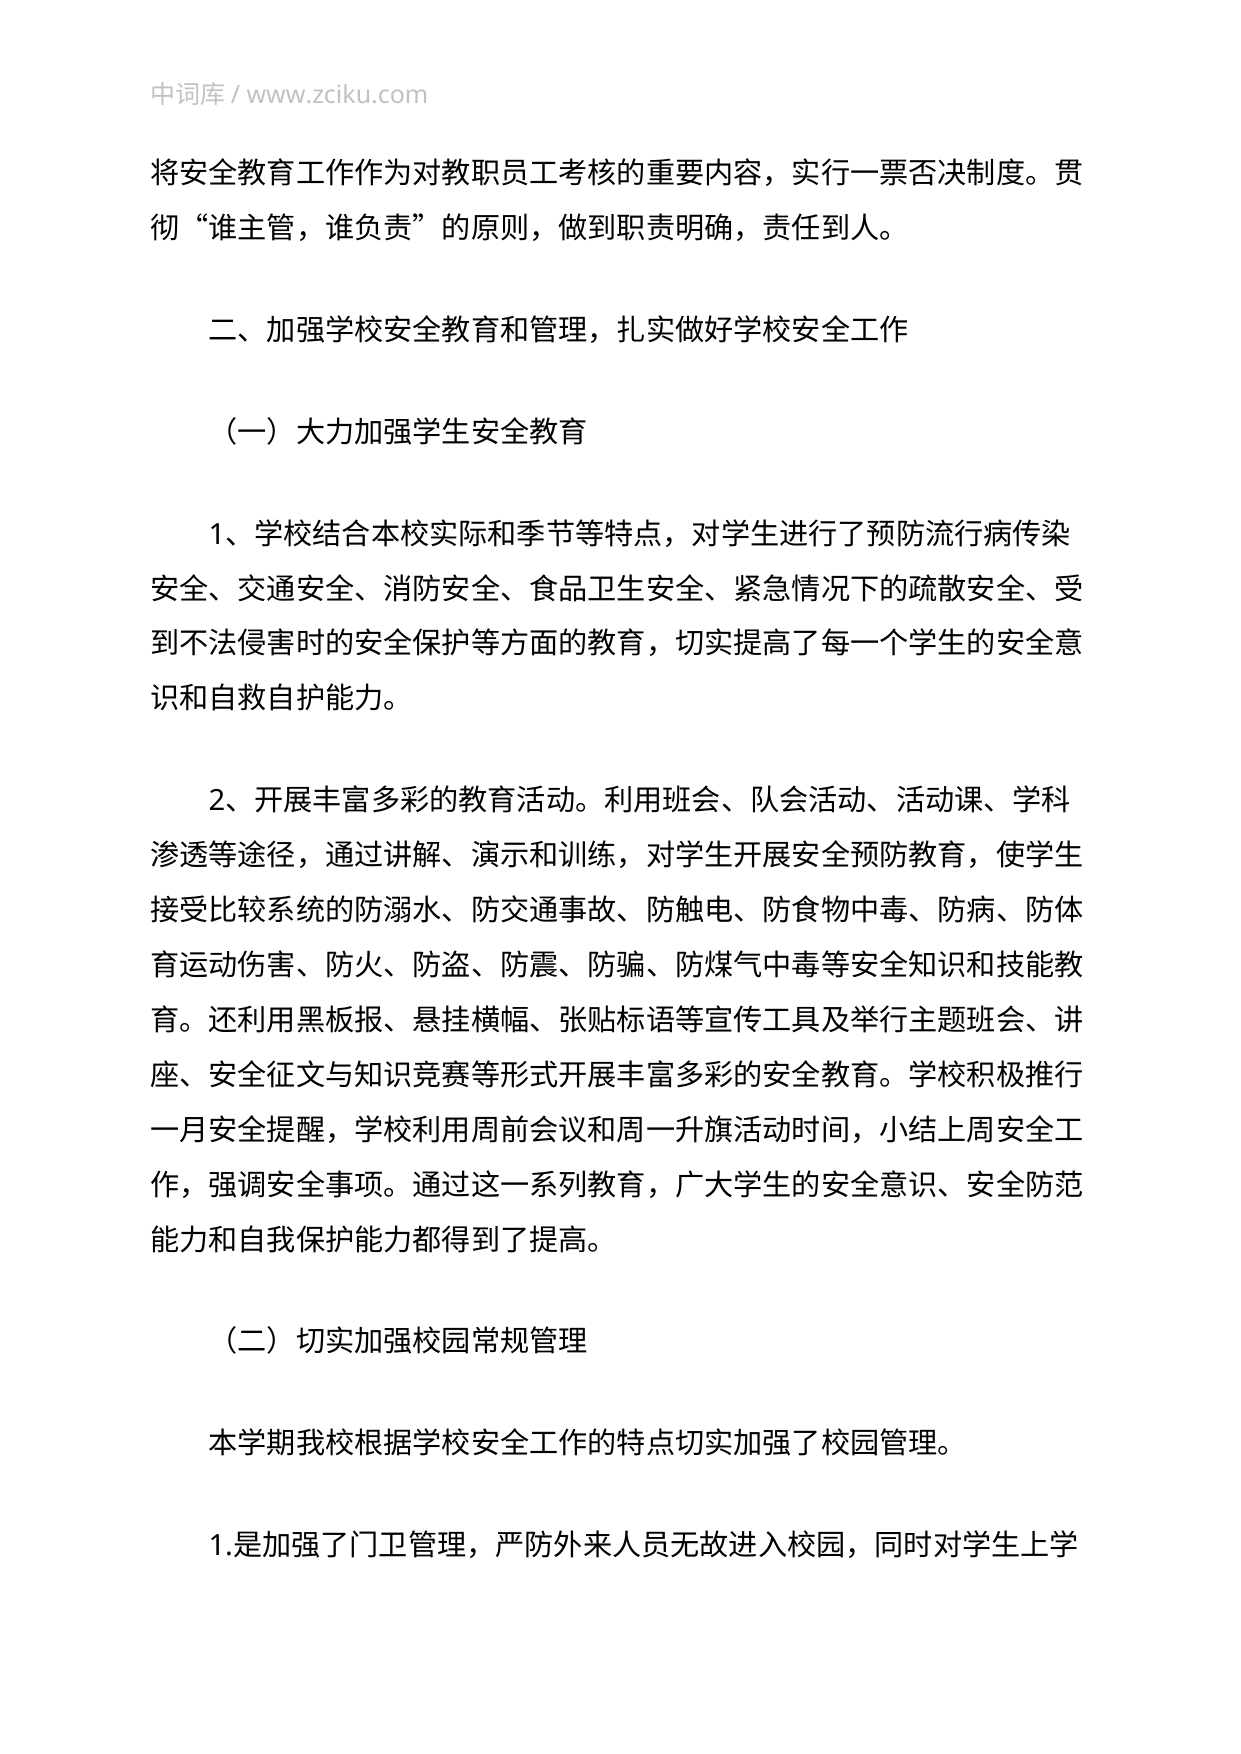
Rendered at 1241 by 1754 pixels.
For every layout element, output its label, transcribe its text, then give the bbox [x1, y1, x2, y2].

text 本学期我校根据学校安全工作的特点切实加强了校园管理。 [150, 1419, 1090, 1462]
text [150, 150, 1090, 247]
text 二、加强学校安全教育和管理，扎实做好学校安全工作 [150, 307, 1090, 349]
text 1、学校结合本校实际和季节等特点，对学生进行了预防流行病传染安全、交通安全、消防安全、食品卫生安全、紧急情况下的疏散安全、受到不法侵害时的安全保护等方面的教育，切实提高了每一个学生的安全意识和自救自护能力。 [150, 510, 1090, 717]
text （二）切实加强校园常规管理 [150, 1318, 1090, 1360]
text 2、开展丰富多彩的教育活动。利用班会、队会活动、活动课、学科渗透等途径，通过讲解、演示和训练，对学生开展安全预防教育，使学生接受比较系统的防溺水、防交通事故、防触电、防食物中毒、防病、防体育运动伤害、防火、防盗、防震、防骗、防煤气中毒等安全知识和技能教育。还利用黑板报、悬挂横幅、张贴标语等宣传工具及举行主题班会、讲座、安全征文与知识竞赛等形式开展丰富多彩的安全教育。学校积极推行一月安全提醒，学校利用周前会议和周一升旗活动时间，小结上周安全工作，强调安全事项。通过这一系列教育，广大学生的安全意识、安全防范能力和自我保护能力都得到了提高。 [150, 777, 1090, 1258]
text （一）大力加强学生安全教育 [150, 408, 1090, 451]
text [150, 1521, 1090, 1564]
